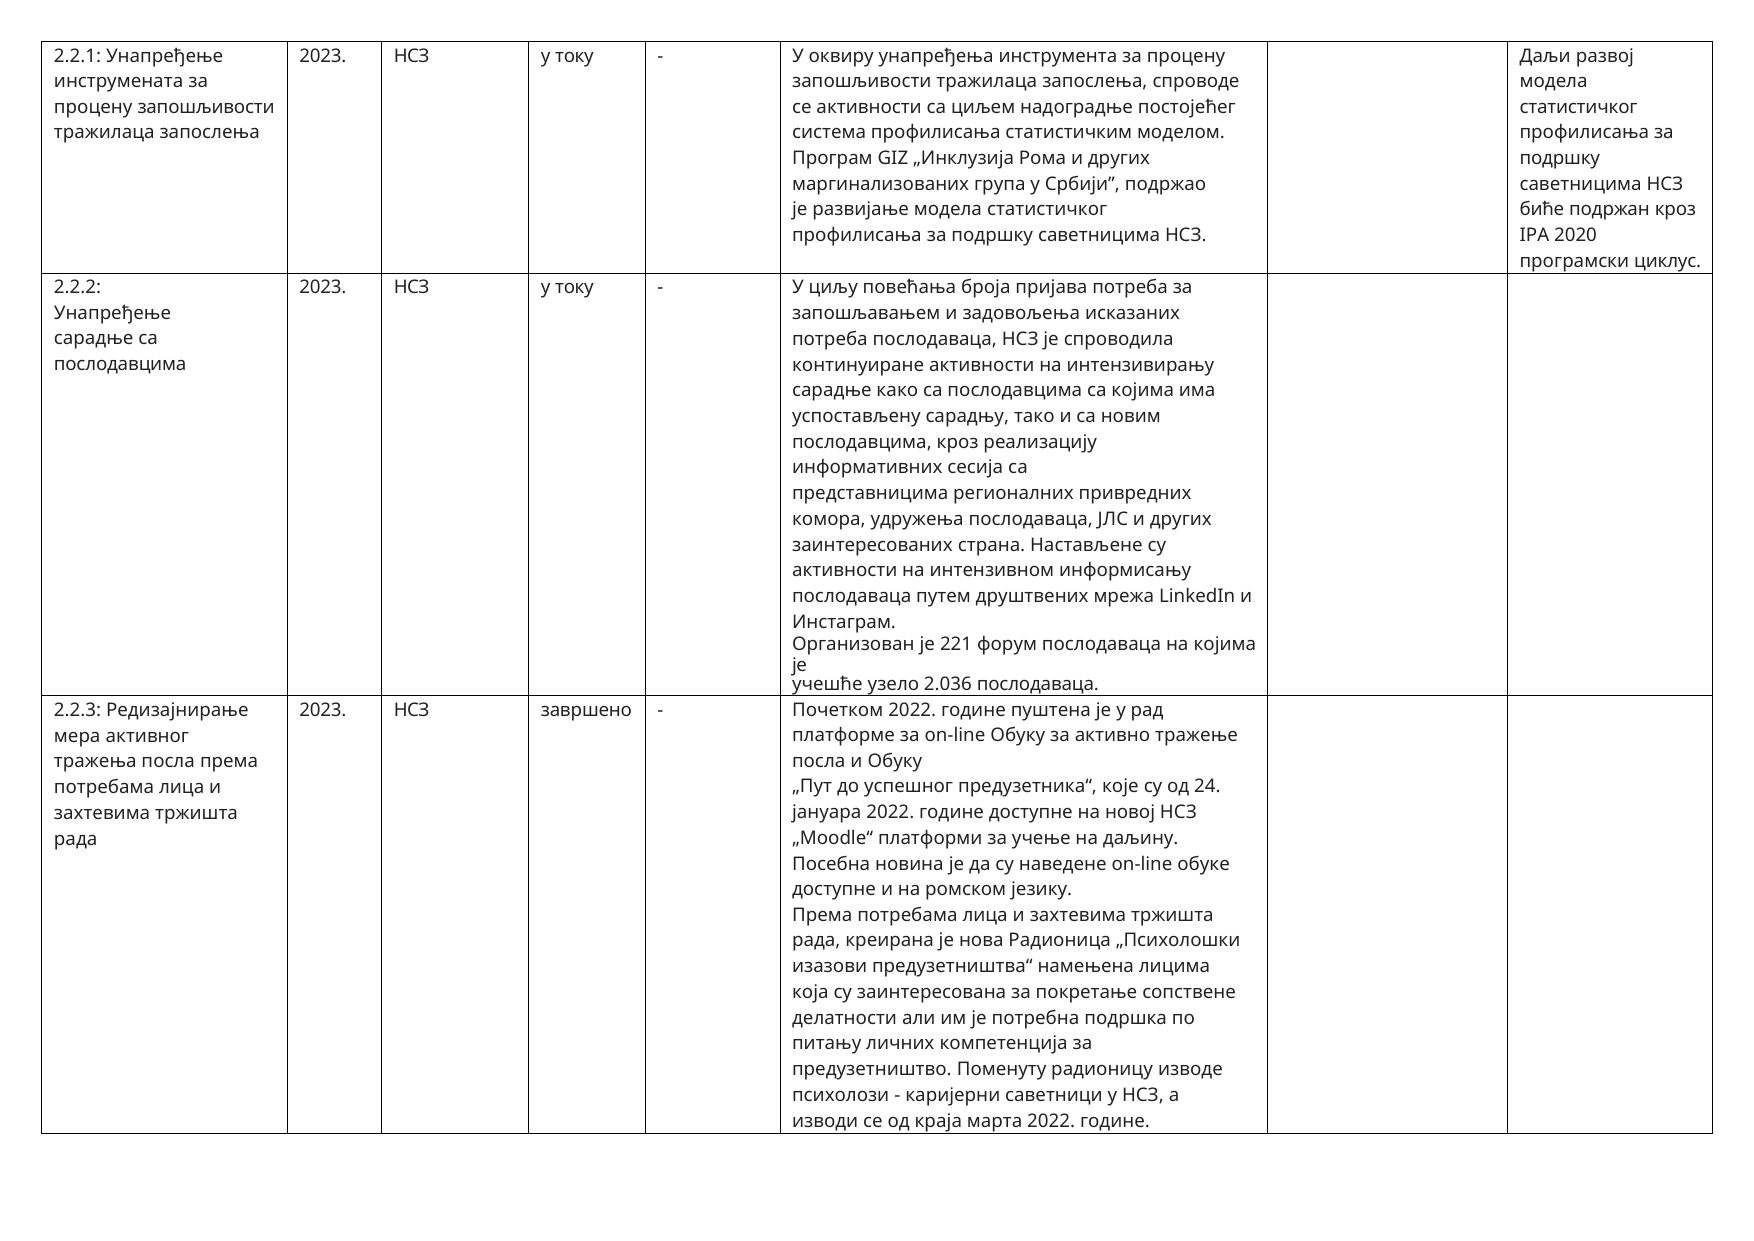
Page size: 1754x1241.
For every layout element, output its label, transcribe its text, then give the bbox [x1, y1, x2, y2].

table_cell [1268, 274, 1507, 695]
table_cell завршено [529, 696, 645, 1133]
table_header [1268, 42, 1507, 272]
table_header НСЗ [382, 42, 528, 272]
table_cell НСЗ [382, 696, 528, 1133]
table_header у току [529, 42, 645, 272]
table_header 2.2.1: Унапређење инструмената за процену запошљивости тражилаца запослења [42, 42, 287, 272]
table_cell - [646, 274, 780, 695]
table_cell [1508, 274, 1712, 695]
table_header - [646, 42, 780, 272]
table_cell НСЗ [382, 274, 528, 695]
table_cell [1268, 696, 1507, 1133]
table_header Даљи развој модела статистичког профилисања за подршку саветницима НСЗ биће подржан кроз IPA 2020 програмски циклус. [1508, 42, 1712, 272]
table_cell Почетком 2022. године пуштена је у рад платформе за on-line Обуку за активно тражење посла и Обуку „Пут до успешног предузетника“, које су од 24. јануара 2022. године доступне на новој НСЗ „Moodle“ платформи за учење на даљину. Посебна новина је да су наведене on-line обуке доступне и на ромском језику. Према потребама лица и захтевима тржишта рада, креирана је нова Радионица „Психолошки изазови предузетништва“ намењена лицима која су заинтересована за покретање сопствене делатности али им је потребна подршка по питању личних компетенција за предузетништво. Поменуту радионицу изводе психолози - каријерни саветници у НСЗ, а изводи се од краја марта 2022. године. [781, 696, 1267, 1133]
table_cell 2023. [288, 696, 381, 1133]
table_cell - [646, 696, 780, 1133]
table_cell 2023. [288, 274, 381, 695]
table_cell 2.2.2: Унапређење сарадње са послодавцима [42, 274, 287, 695]
table_header 2023. [288, 42, 381, 272]
table_cell [1508, 696, 1712, 1133]
table_header У оквиру унапређења инструмента за процену запошљивости тражилаца запослења, спроводе се активности са циљем надоградње постојећег система профилисања статистичким моделом. Програм GIZ „Инклузија Рома и других маргинализованих група у Србијиˮ, подржао је развијање модела статистичког профилисања за подршку саветницима НСЗ. [781, 42, 1267, 272]
table_cell у току [529, 274, 645, 695]
table_cell У циљу повећања броја пријава потреба за запошљавањем и задовољења исказаних потреба послодаваца, НСЗ је спроводила континуиране активности на интензивирању сарадње како са послодавцима са којима има успостављену сарадњу, тако и са новим послодавцима, кроз реализацију информативних сесија са представницима регионалних привредних комора, удружења послодаваца, ЈЛС и других заинтересованих страна. Настављене су активности на интензивном информисању послодаваца путем друштвених мрежа LinkedIn и Инстаграм. Организован је 221 форум послодаваца на којима је учешће узело 2.036 послодаваца. [781, 274, 1267, 695]
table_cell 2.2.3: Редизајнирање мера активног тражења посла према потребама лица и захтевима тржишта рада [42, 696, 287, 1133]
